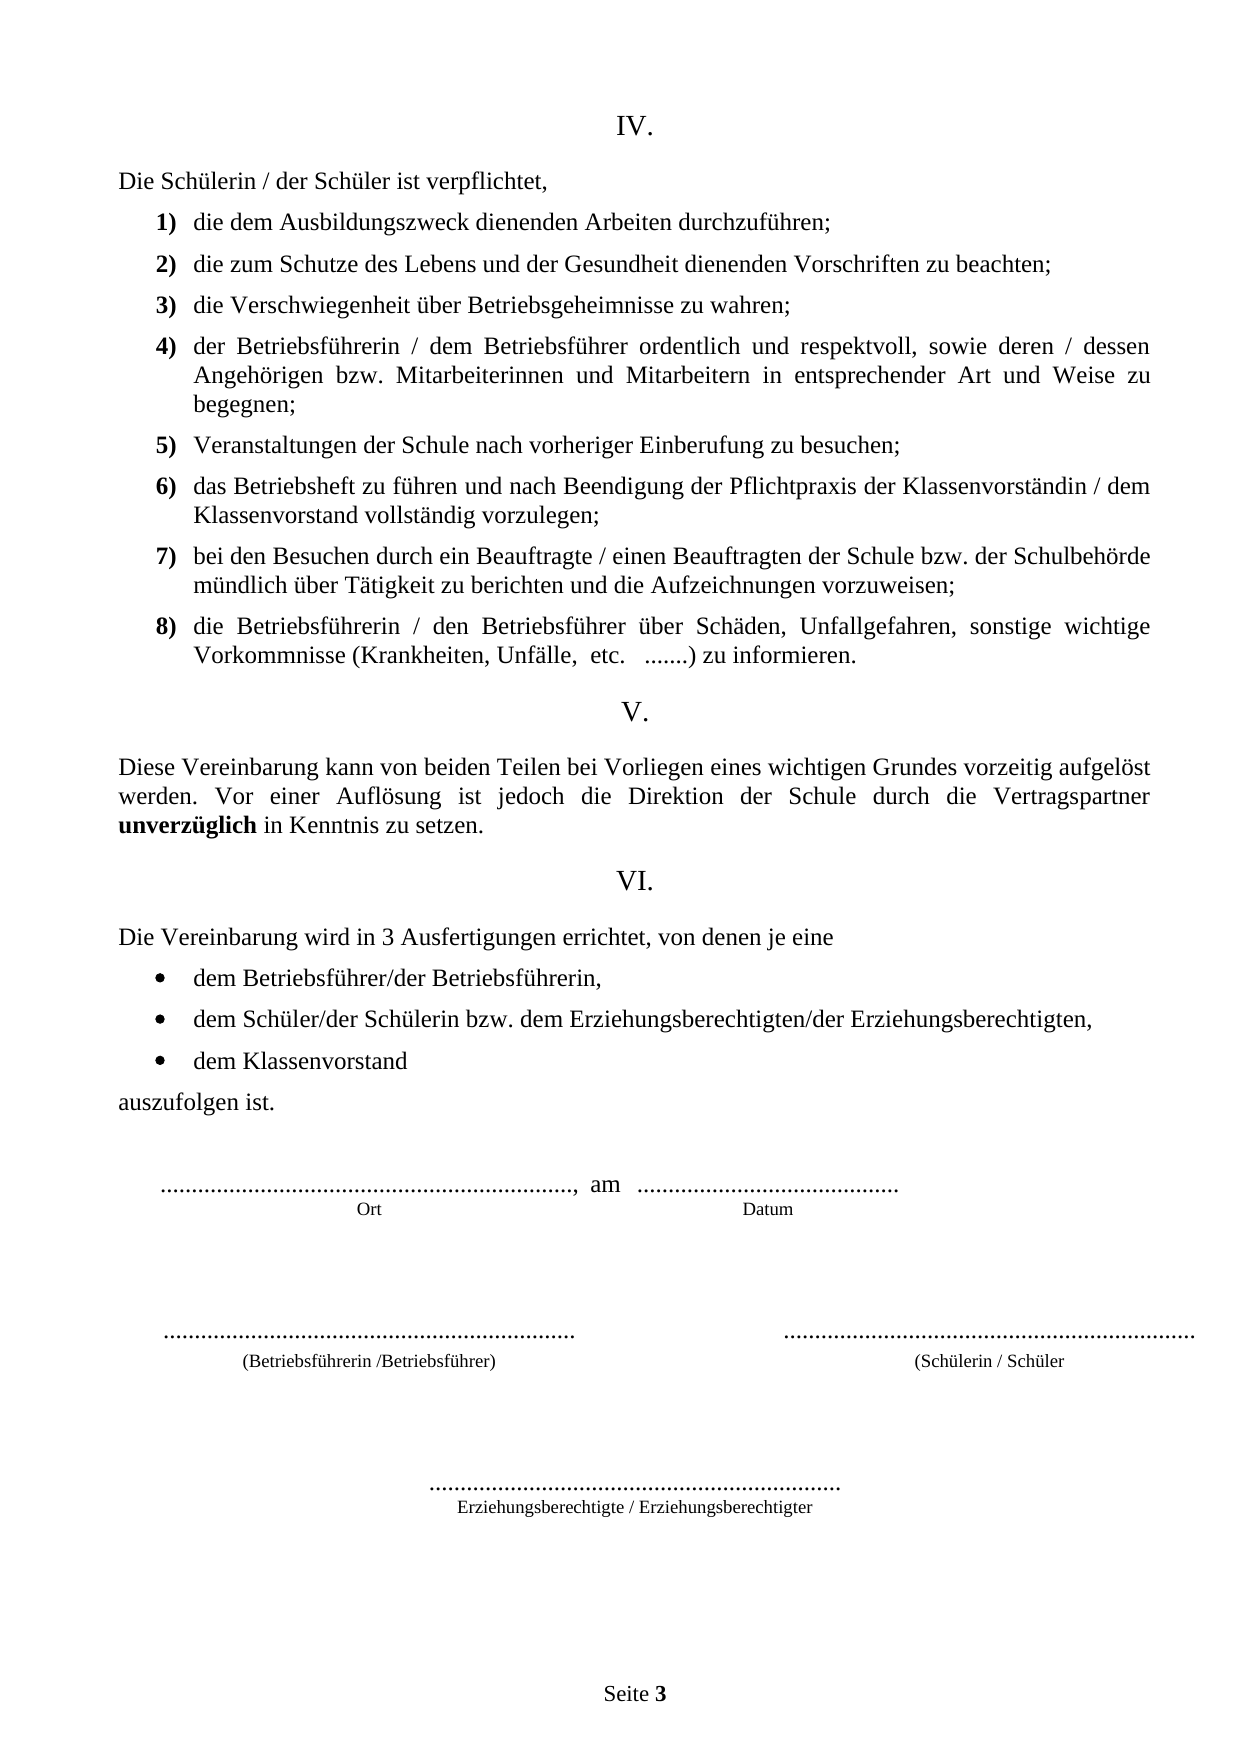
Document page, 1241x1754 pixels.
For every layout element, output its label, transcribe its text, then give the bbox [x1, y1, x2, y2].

text Die Schülerin / der Schüler ist verpflichtet, [118, 166, 1152, 195]
list die Verschwiegenheit über Betriebsgeheimnisse zu wahren; [156, 290, 1152, 319]
list die Betriebsführerin / den Betriebsführer über Schäden, Unfallgefahren, sonstige wichtige Vorkommnisse (Krankheiten, Unfälle, etc. .......) zu informieren. [156, 611, 1152, 669]
list dem Betriebsführer/der Betriebsführerin, [156, 963, 1152, 992]
text Diese Vereinbarung kann von beiden Teilen bei Vorliegen eines wichtigen Grundes vorzeitig aufgelöst werden. Vor einer Auflösung ist jedoch die Direktion der Schule durch die Vertragspartner unverzüglich in Kenntnis zu setzen. [118, 752, 1152, 838]
subtitle IV. [118, 108, 1152, 141]
text .................................................................., am .......................................... Ort Datum [118, 1169, 1152, 1220]
list das Betriebsheft zu führen und nach Beendigung der Pflichtpraxis der Klassenvorständin / dem Klassenvorstand vollständig vorzulegen; [156, 471, 1152, 529]
list der Betriebsführerin / dem Betriebsführer ordentlich und respektvoll, sowie deren / dessen Angehörigen bzw. Mitarbeiterinnen und Mitarbeitern in entsprechender Art und Weise zu begegnen; [156, 331, 1152, 417]
subtitle V. [118, 694, 1152, 727]
list die zum Schutze des Lebens und der Gesundheit dienenden Vorschriften zu beachten; [156, 249, 1152, 277]
list dem Klassenvorstand [156, 1046, 1152, 1074]
list Veranstaltungen der Schule nach vorheriger Einberufung zu besuchen; [156, 430, 1152, 459]
text .................................................................. Erziehungsberechtigte / Erziehungsberechtigter [118, 1467, 1152, 1518]
subtitle Die Vereinbarung wird in 3 Ausfertigungen errichtet, von denen je eine [118, 922, 1152, 951]
text .................................................................. .................................................................. (Betriebsführerin /Betriebsführer) (Schülerin / Schüler [118, 1315, 1152, 1372]
text auszufolgen ist. [118, 1087, 1152, 1116]
list die dem Ausbildungszweck dienenden Arbeiten durchzuführen; [156, 207, 1152, 236]
list bei den Besuchen durch ein Beauftragte / einen Beauftragten der Schule bzw. der Schulbehörde mündlich über Tätigkeit zu berichten und die Aufzeichnungen vorzuweisen; [156, 541, 1152, 599]
list dem Schüler/der Schülerin bzw. dem Erziehungsberechtigten/der Erziehungsberechtigten, [156, 1004, 1152, 1033]
subtitle VI. [118, 863, 1152, 897]
